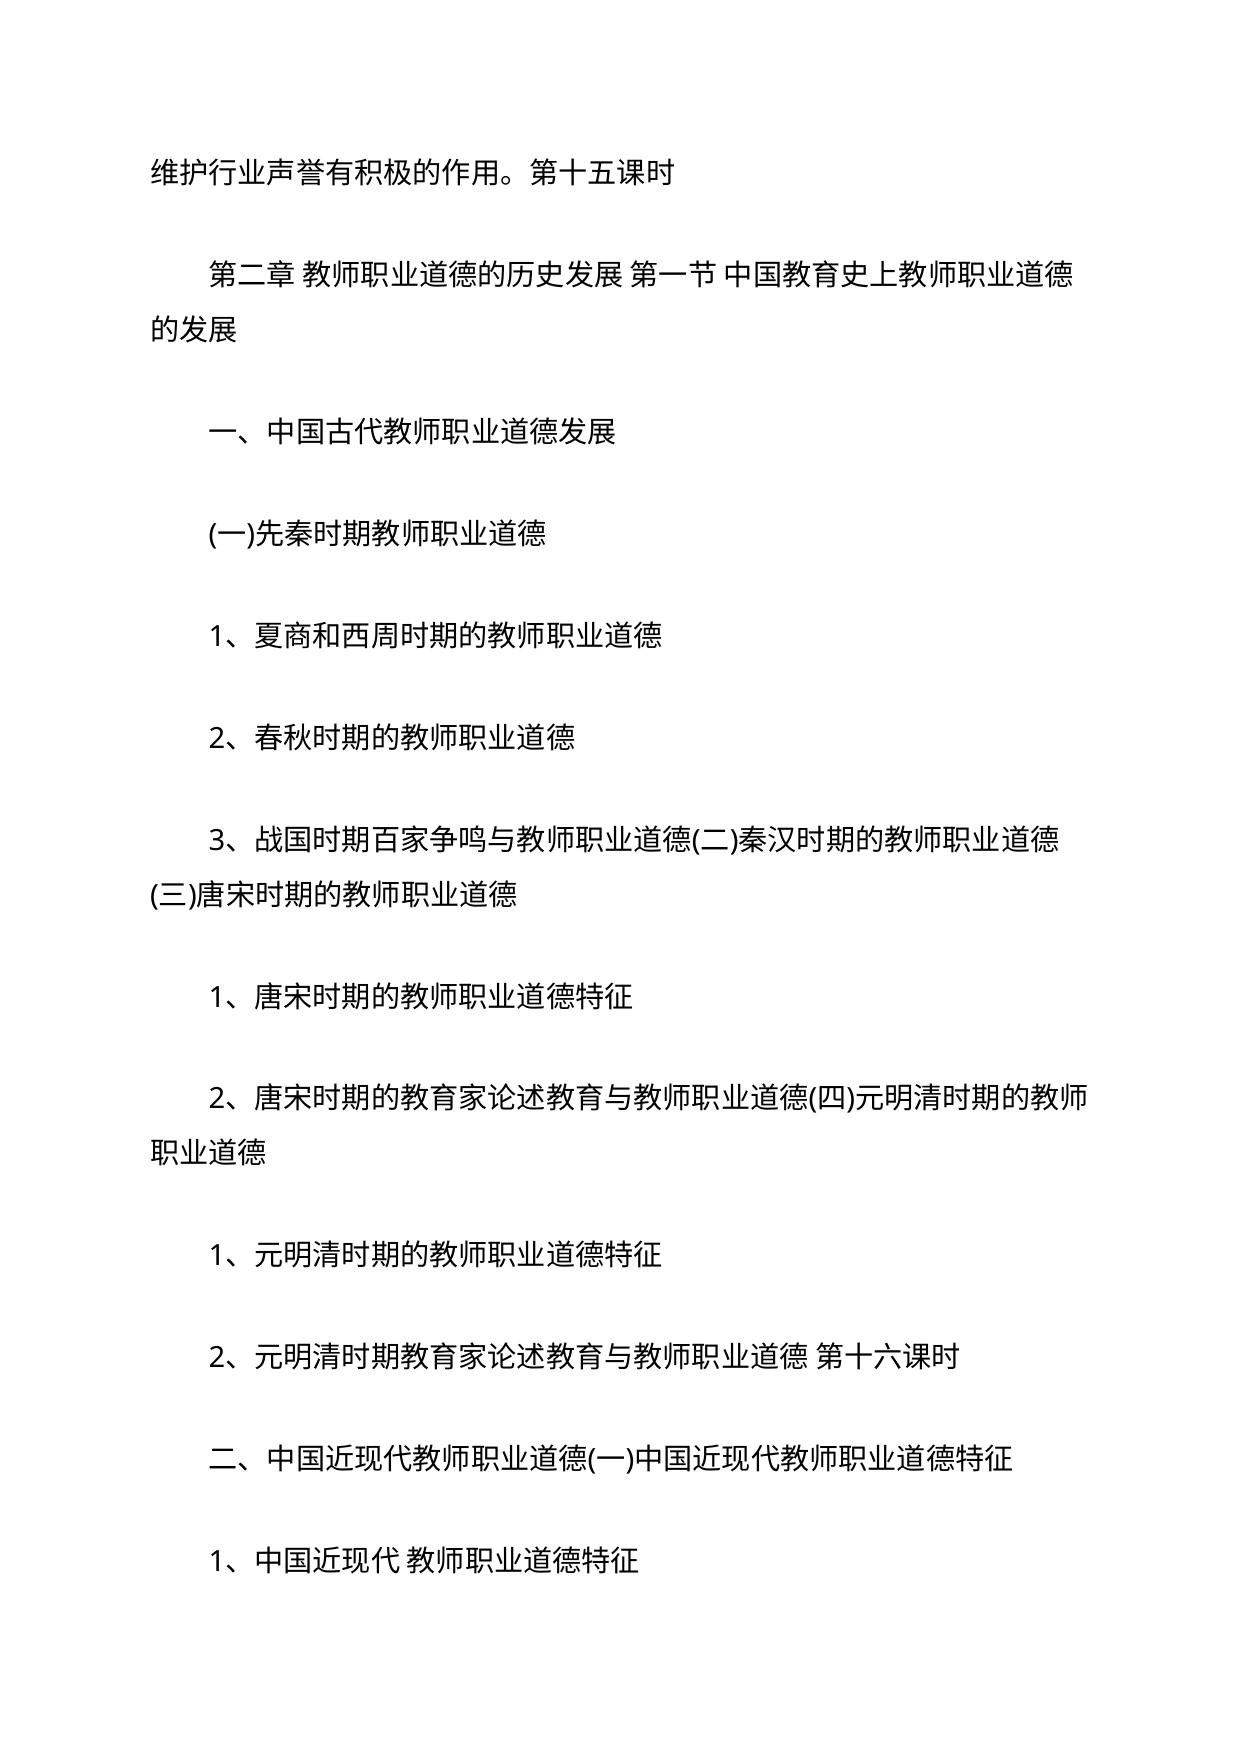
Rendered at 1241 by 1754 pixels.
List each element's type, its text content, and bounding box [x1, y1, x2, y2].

text (一)先秦时期教师职业道德 [150, 510, 1090, 553]
text 2、春秋时期的教师职业道德 [150, 714, 1090, 757]
text 1、唐宋时期的教师职业道德特征 [150, 973, 1090, 1016]
text 1、中国近现代 教师职业道德特征 [150, 1538, 1090, 1580]
text 一、中国古代教师职业道德发展 [150, 408, 1090, 451]
text 第二章 教师职业道德的历史发展 第一节 中国教育史上教师职业道德的发展 [150, 252, 1090, 349]
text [150, 150, 1090, 192]
text 1、元明清时期的教师职业道德特征 [150, 1232, 1090, 1274]
text 2、唐宋时期的教育家论述教育与教师职业道德(四)元明清时期的教师职业道德 [150, 1075, 1090, 1172]
text 1、夏商和西周时期的教师职业道德 [150, 612, 1090, 654]
text 3、战国时期百家争鸣与教师职业道德(二)秦汉时期的教师职业道德(三)唐宋时期的教师职业道德 [150, 816, 1090, 913]
text 2、元明清时期教育家论述教育与教师职业道德 第十六课时 [150, 1334, 1090, 1376]
text 二、中国近现代教师职业道德(一)中国近现代教师职业道德特征 [150, 1436, 1090, 1478]
